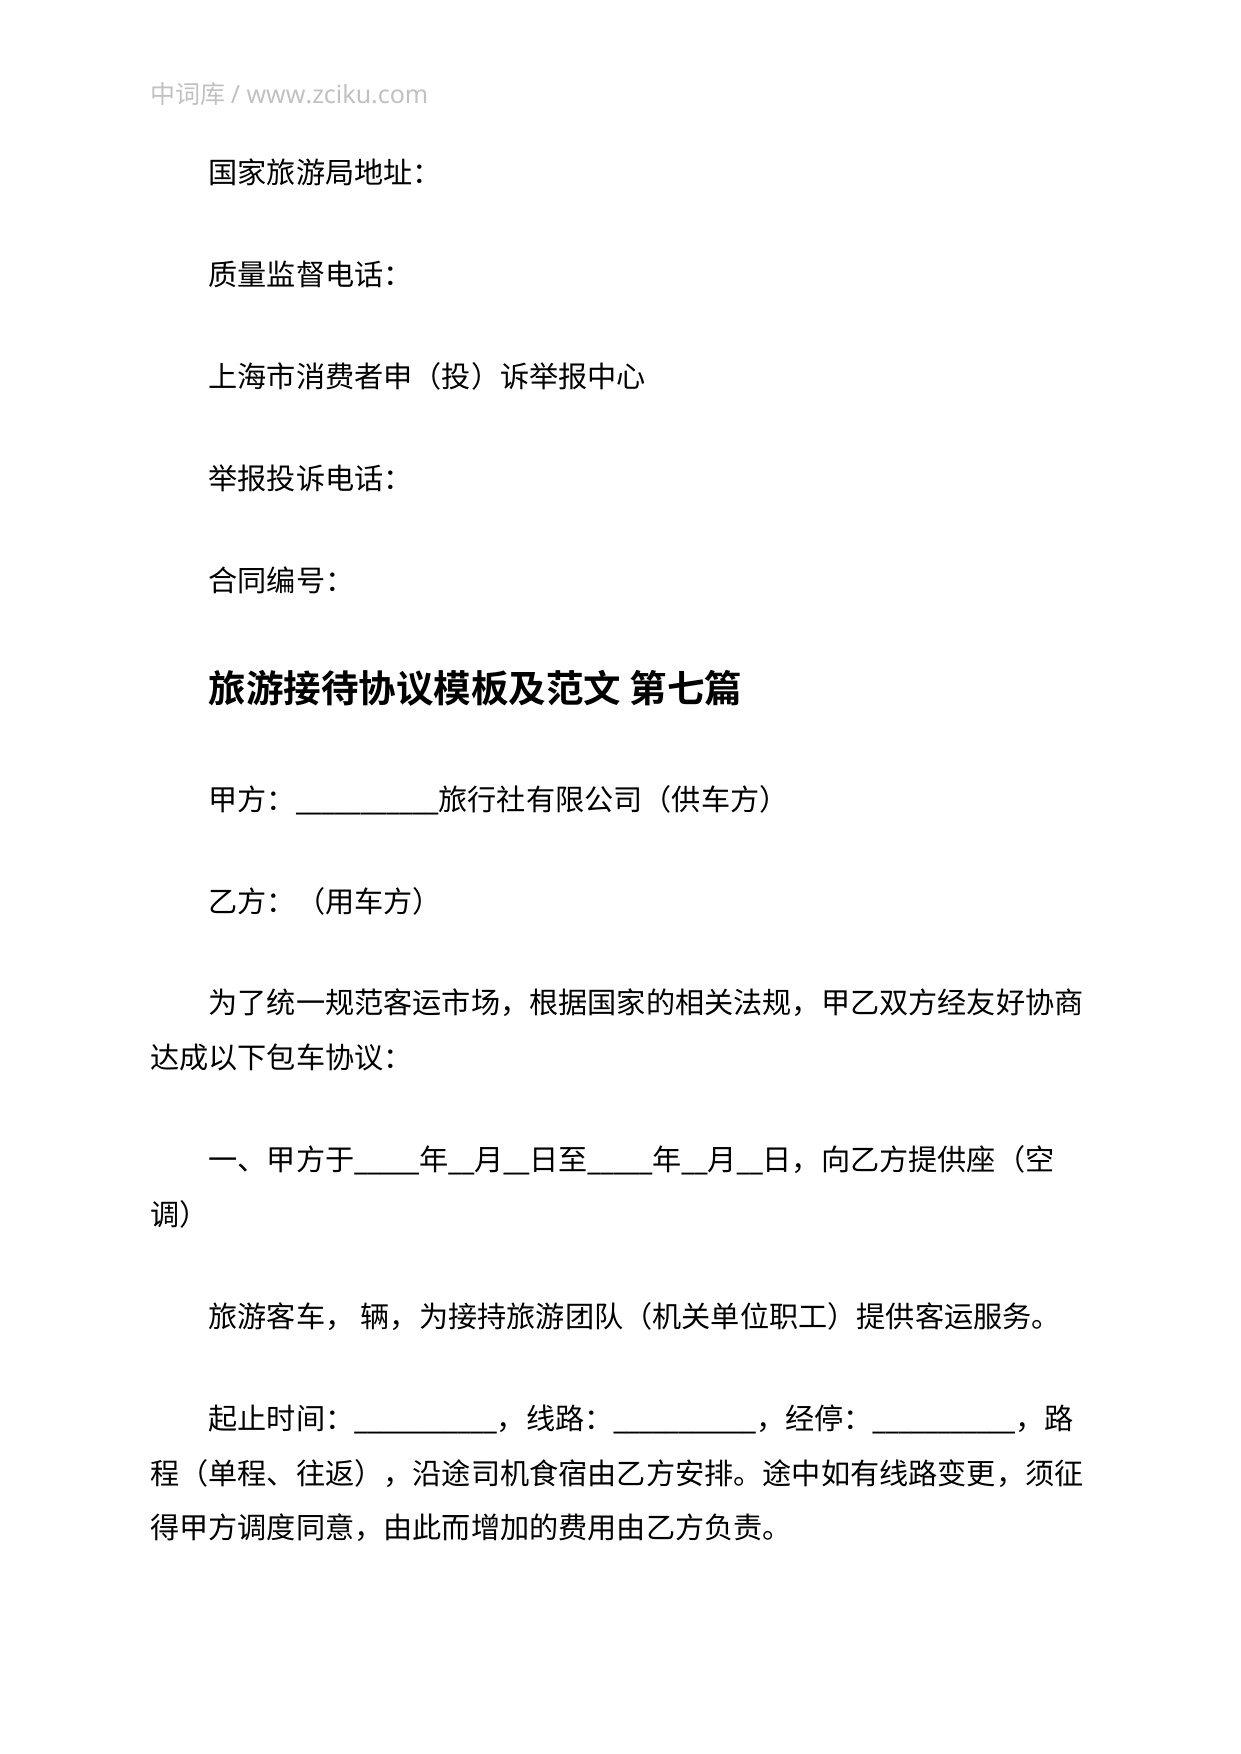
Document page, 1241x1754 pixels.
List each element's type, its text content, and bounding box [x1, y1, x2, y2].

text 旅游客车， 辆，为接持旅游团队（机关单位职工）提供客运服务。 [150, 1293, 1090, 1336]
text 乙方：（用车方） [150, 878, 1090, 921]
text 上海市消费者申（投）诉举报中心 [150, 353, 1090, 396]
text 一、甲方于_____年__月__日至_____年__月__日，向乙方提供座（空调） [150, 1137, 1090, 1234]
text 甲方：___________旅行社有限公司（供车方） [150, 776, 1090, 819]
text 国家旅游局地址： [150, 150, 1090, 192]
text 质量监督电话： [150, 252, 1090, 294]
text 举报投诉电话： [150, 455, 1090, 498]
text 旅游接待协议模板及范文 第七篇 [150, 659, 1090, 713]
text 起止时间：___________，线路：___________，经停：___________，路程（单程、往返），沿途司机食宿由乙方安排。途中如有线路变更，须征得甲方调度同意，由此而增加的费用由乙方负责。 [150, 1395, 1090, 1547]
text 为了统一规范客运市场，根据国家的相关法规，甲乙双方经友好协商达成以下包车协议： [150, 980, 1090, 1077]
text 合同编号： [150, 557, 1090, 599]
